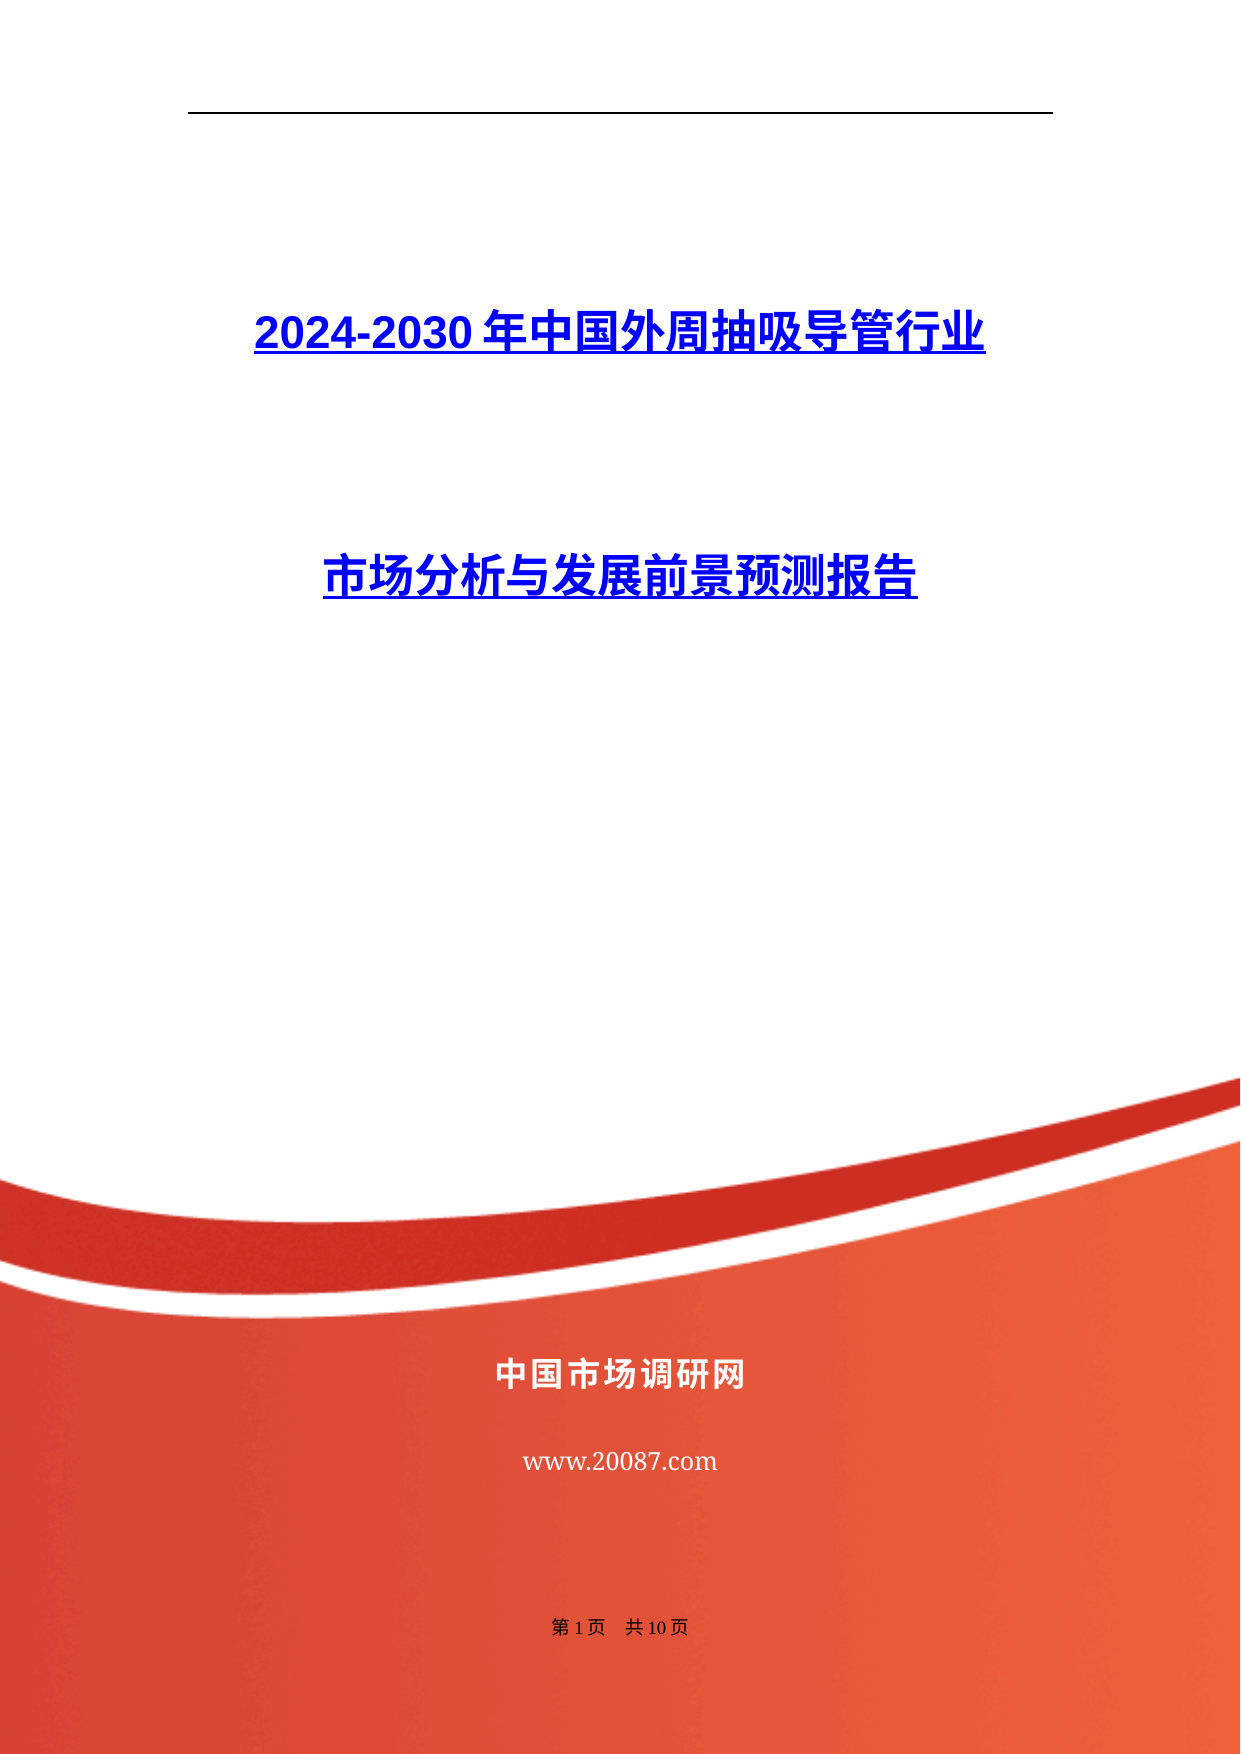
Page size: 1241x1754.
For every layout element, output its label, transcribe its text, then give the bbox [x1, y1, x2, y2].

table_header 2024-2030年中国外周抽吸导管行业市场分析与发展前景预测报告 [188, 207, 1053, 773]
text www.20087.com [187, 1428, 1053, 1493]
subtitle 中国市场调研网 [187, 1339, 1053, 1404]
picture [0, 1006, 1241, 1754]
